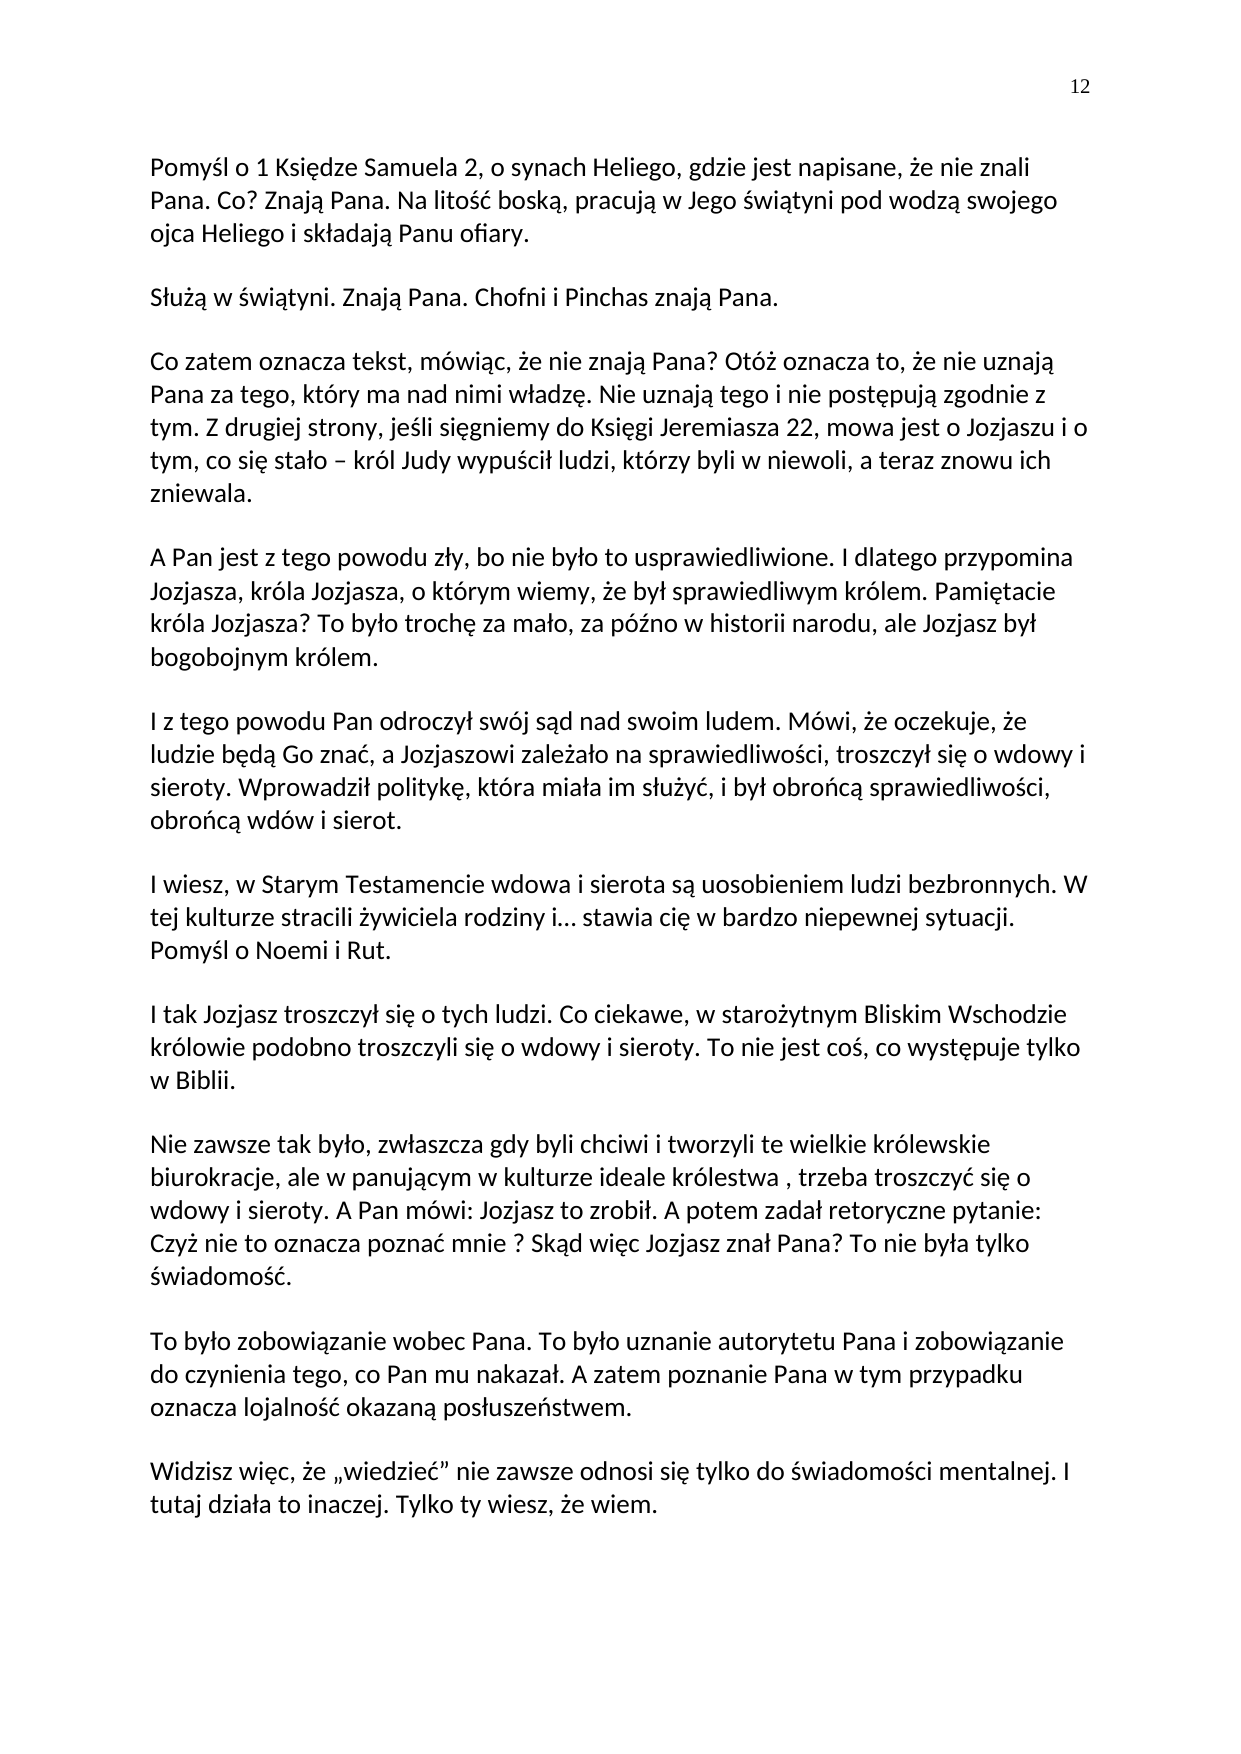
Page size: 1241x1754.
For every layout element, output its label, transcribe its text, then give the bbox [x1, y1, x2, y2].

text Służą w świątyni. Znają Pana. Chofni i Pinchas znają Pana. [150, 280, 1090, 313]
text Nie zawsze tak było, zwłaszcza gdy byli chciwi i tworzyli te wielkie królewskie biurokracje, ale w panującym w kulturze ideale królestwa , trzeba troszczyć się o wdowy i sieroty. A Pan mówi: Jozjasz to zrobił. A potem zadał retoryczne pytanie: Czyż nie to oznacza poznać mnie ? Skąd więc Jozjasz znał Pana? To nie była tylko świadomość. [150, 1127, 1090, 1293]
text I wiesz, w Starym Testamencie wdowa i sierota są uosobieniem ludzi bezbronnych. W tej kulturze stracili żywiciela rodziny i… stawia cię w bardzo niepewnej sytuacji. Pomyśl o Noemi i Rut. [150, 867, 1090, 966]
text I tak Jozjasz troszczył się o tych ludzi. Co ciekawe, w starożytnym Bliskim Wschodzie królowie podobno troszczyli się o wdowy i sieroty. To nie jest coś, co występuje tylko w Biblii. [150, 997, 1090, 1096]
text I z tego powodu Pan odroczył swój sąd nad swoim ludem. Mówi, że oczekuje, że ludzie będą Go znać, a Jozjaszowi zależało na sprawiedliwości, troszczył się o wdowy i sieroty. Wprowadził politykę, która miała im służyć, i był obrońcą sprawiedliwości, obrońcą wdów i sierot. [150, 704, 1090, 836]
text Pomyśl o 1 Księdze Samuela 2, o synach Heliego, gdzie jest napisane, że nie znali Pana. Co? Znają Pana. Na litość boską, pracują w Jego świątyni pod wodzą swojego ojca Heliego i składają Panu ofiary. [150, 150, 1090, 249]
text A Pan jest z tego powodu zły, bo nie było to usprawiedliwione. I dlatego przypomina Jozjasza, króla Jozjasza, o którym wiemy, że był sprawiedliwym królem. Pamiętacie króla Jozjasza? To było trochę za mało, za późno w historii narodu, ale Jozjasz był bogobojnym królem. [150, 541, 1090, 673]
text To było zobowiązanie wobec Pana. To było uznanie autorytetu Pana i zobowiązanie do czynienia tego, co Pan mu nakazał. A zatem poznanie Pana w tym przypadku oznacza lojalność okazaną posłuszeństwem. [150, 1324, 1090, 1423]
text Widzisz więc, że „wiedzieć” nie zawsze odnosi się tylko do świadomości mentalnej. I tutaj działa to inaczej. Tylko ty wiesz, że wiem. [150, 1454, 1090, 1520]
text Co zatem oznacza tekst, mówiąc, że nie znają Pana? Otóż oznacza to, że nie uznają Pana za tego, który ma nad nimi władzę. Nie uznają tego i nie postępują zgodnie z tym. Z drugiej strony, jeśli sięgniemy do Księgi Jeremiasza 22, mowa jest o Jozjaszu i o tym, co się stało – król Judy wypuścił ludzi, którzy byli w niewoli, a teraz znowu ich zniewala. [150, 344, 1090, 509]
